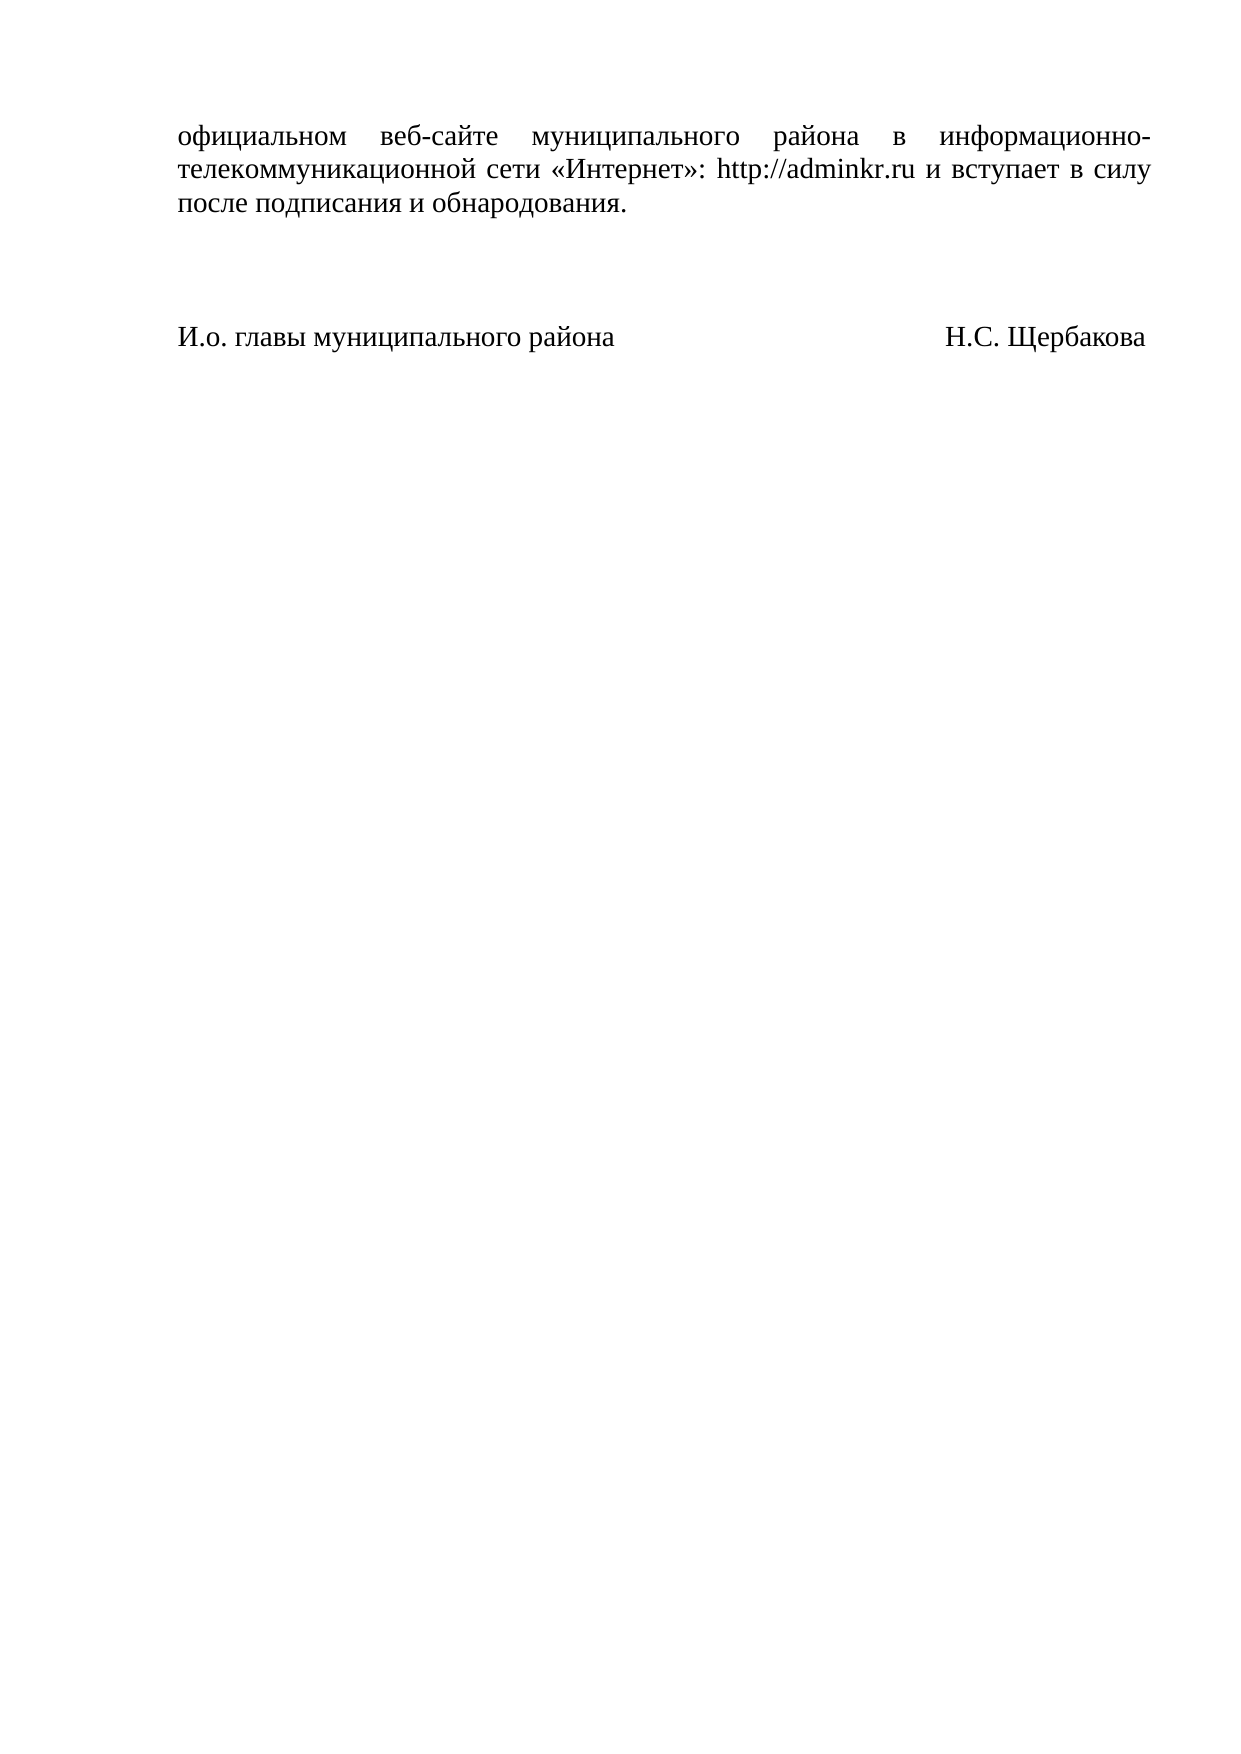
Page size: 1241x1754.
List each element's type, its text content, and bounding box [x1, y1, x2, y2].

title И.о. главы муниципального района Н.С. Щербакова [177, 319, 1152, 353]
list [177, 118, 1152, 219]
